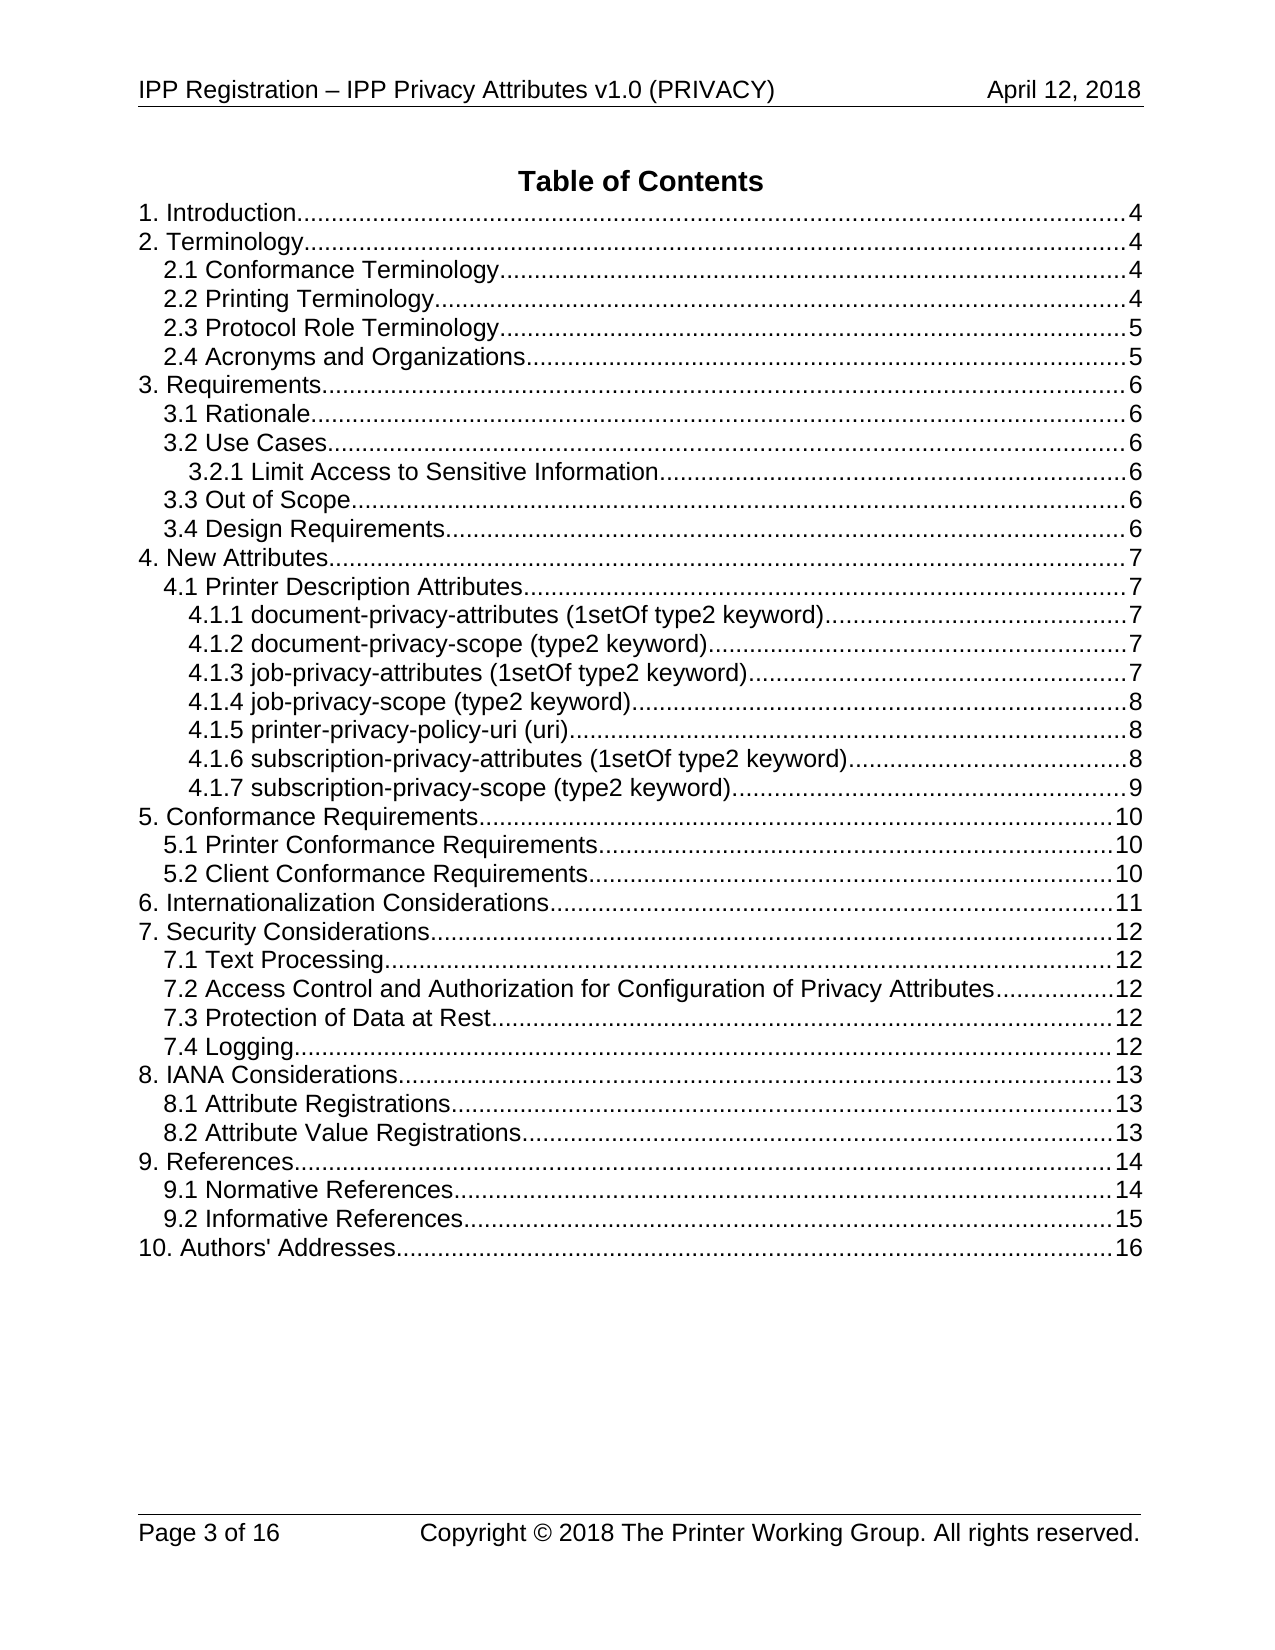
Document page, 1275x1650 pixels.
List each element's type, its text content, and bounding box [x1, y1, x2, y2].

text 4.1.6 subscription-privacy-attributes (1setOf type2 keyword) 8 [188, 744, 1144, 773]
text 8. IANA Considerations 13 [138, 1060, 1144, 1089]
text 3.1 Rationale 6 [163, 399, 1144, 428]
text 4. New Attributes 7 [138, 543, 1144, 572]
text 5.2 Client Conformance Requirements 10 [163, 859, 1144, 888]
text 1. Introduction 4 [138, 198, 1144, 227]
text 7.2 Access Control and Authorization for Configuration of Privacy Attributes 12 [163, 974, 1144, 1003]
text 8.2 Attribute Value Registrations 13 [163, 1118, 1144, 1147]
text 4.1.5 printer-privacy-policy-uri (uri) 8 [188, 715, 1144, 744]
text 7. Security Considerations 12 [138, 917, 1144, 945]
text 2.3 Protocol Role Terminology 5 [163, 313, 1144, 342]
text 7.1 Text Processing 12 [163, 945, 1144, 974]
text 8.1 Attribute Registrations 13 [163, 1089, 1144, 1118]
text 2. Terminology 4 [138, 227, 1144, 255]
text 4.1.1 document-privacy-attributes (1setOf type2 keyword) 7 [188, 600, 1144, 629]
text 3.4 Design Requirements 6 [163, 514, 1144, 543]
text 4.1.2 document-privacy-scope (type2 keyword) 7 [188, 629, 1144, 658]
text 4.1.7 subscription-privacy-scope (type2 keyword) 9 [188, 773, 1144, 802]
text 5. Conformance Requirements 10 [138, 802, 1144, 830]
text 9.1 Normative References 14 [163, 1175, 1144, 1204]
text 9.2 Informative References 15 [163, 1204, 1144, 1233]
text 2.4 Acronyms and Organizations 5 [163, 342, 1144, 370]
text 3.3 Out of Scope 6 [163, 485, 1144, 514]
text 3. Requirements 6 [138, 370, 1144, 399]
text 7.4 Logging 12 [163, 1032, 1144, 1060]
text 9. References 14 [138, 1147, 1144, 1175]
text 2.2 Printing Terminology 4 [163, 284, 1144, 313]
text 7.3 Protection of Data at Rest 12 [163, 1003, 1144, 1032]
text 2.1 Conformance Terminology 4 [163, 255, 1144, 284]
text 4.1.3 job-privacy-attributes (1setOf type2 keyword) 7 [188, 658, 1144, 687]
text 10. Authors' Addresses 16 [138, 1233, 1144, 1262]
text 3.2.1 Limit Access to Sensitive Information 6 [188, 457, 1144, 485]
text 4.1 Printer Description Attributes 7 [163, 572, 1144, 600]
text 3.2 Use Cases 6 [163, 428, 1144, 457]
text 4.1.4 job-privacy-scope (type2 keyword) 8 [188, 687, 1144, 715]
text 5.1 Printer Conformance Requirements 10 [163, 830, 1144, 859]
text 6. Internationalization Considerations 11 [138, 888, 1144, 917]
text Table of Contents [138, 164, 1144, 198]
